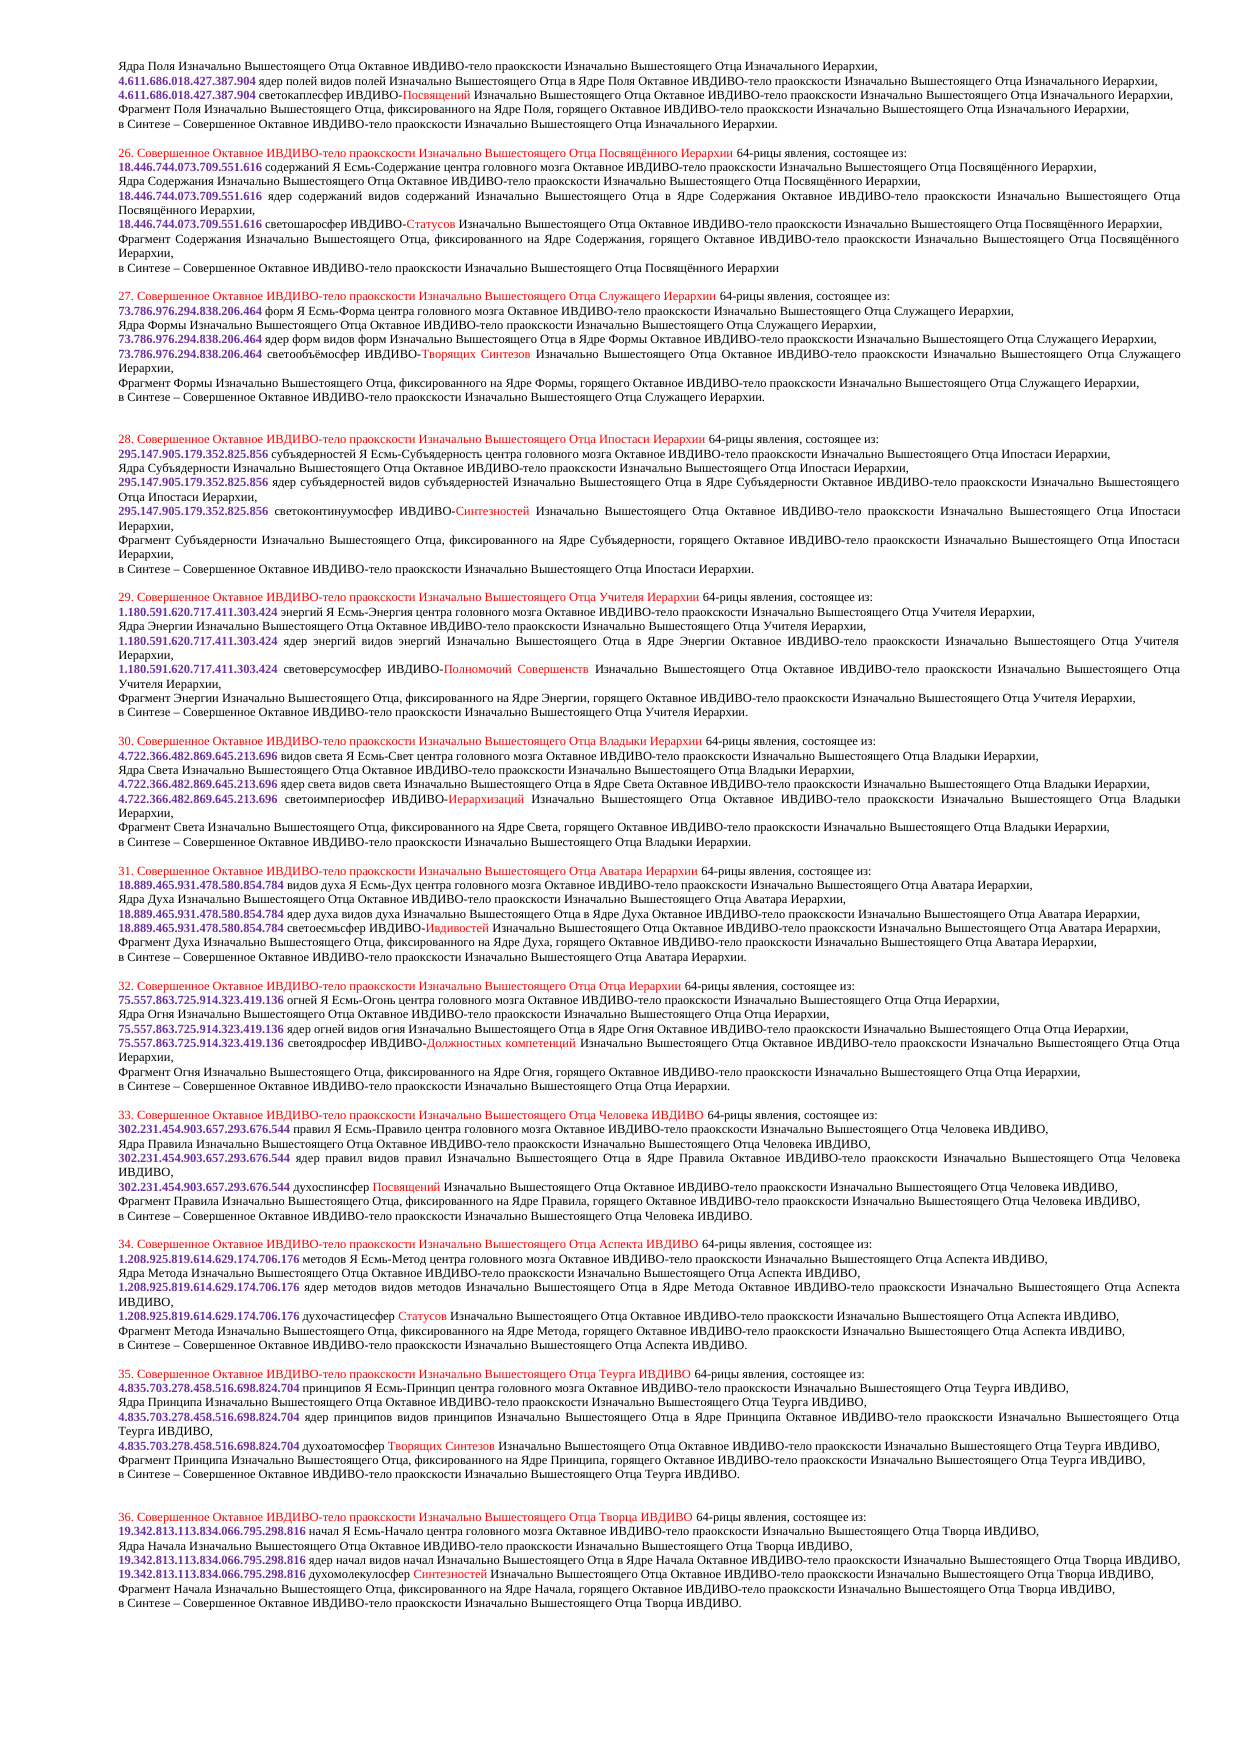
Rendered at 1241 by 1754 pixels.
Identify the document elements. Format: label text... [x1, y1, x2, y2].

text 75.557.863.725.914.323.419.136 ядер огней видов огня Изначально Вышестоящего Отца в Ядре Огня Октавное ИВДИВО-тело праокскости Изначально Вышестоящего Отца Отца Иерархии, [118, 1021, 1181, 1036]
text в Синтезе – Совершенное Октавное ИВДИВО-тело праокскости Изначально Вышестоящего Отца Аватара Иерархии. [118, 949, 1181, 964]
text 302.231.454.903.657.293.676.544 правил Я Есмь-Правило центра головного мозга Октавное ИВДИВО-тело праокскости Изначально Вышестоящего Отца Человека ИВДИВО, [118, 1122, 1181, 1136]
text в Синтезе – Совершенное Октавное ИВДИВО-тело праокскости Изначально Вышестоящего Отца Ипостаси Иерархии. [118, 561, 1181, 576]
text 4.722.366.482.869.645.213.696 светоимпериосфер ИВДИВО-Иерархизаций Изначально Вышестоящего Отца Октавное ИВДИВО-тело праокскости Изначально Вышестоящего Отца Владыки Иерархии, [118, 791, 1181, 820]
text в Синтезе – Совершенное Октавное ИВДИВО-тело праокскости Изначально Вышестоящего Отца Служащего Иерархии. [118, 390, 1181, 404]
text 28. Совершенное Октавное ИВДИВО-тело праокскости Изначально Вышестоящего Отца Ипостаси Иерархии 64-рицы явления, состоящее из: [118, 432, 1181, 446]
text 30. Совершенное Октавное ИВДИВО-тело праокскости Изначально Вышестоящего Отца Владыки Иерархии 64-рицы явления, состоящее из: [118, 734, 1181, 748]
text 18.889.465.931.478.580.854.784 светоесмьсфер ИВДИВО-Ивдивостей Изначально Вышестоящего Отца Октавное ИВДИВО-тело праокскости Изначально Вышестоящего Отца Аватара Иерархии, [118, 921, 1181, 935]
text Ядра Субъядерности Изначально Вышестоящего Отца Октавное ИВДИВО-тело праокскости Изначально Вышестоящего Отца Ипостаси Иерархии, [118, 461, 1181, 475]
text в Синтезе – Совершенное Октавное ИВДИВО-тело праокскости Изначально Вышестоящего Отца Творца ИВДИВО. [118, 1596, 1181, 1610]
text в Синтезе – Совершенное Октавное ИВДИВО-тело праокскости Изначально Вышестоящего Отца Аспекта ИВДИВО. [118, 1338, 1181, 1352]
text 31. Совершенное Октавное ИВДИВО-тело праокскости Изначально Вышестоящего Отца Аватара Иерархии 64-рицы явления, состоящее из: [118, 863, 1181, 878]
text Фрагмент Субъядерности Изначально Вышестоящего Отца, фиксированного на Ядре Субъядерности, горящего Октавное ИВДИВО-тело праокскости Изначально Вышестоящего Отца Ипостаси Иерархии, [118, 533, 1181, 561]
text 73.786.976.294.838.206.464 светообъёмосфер ИВДИВО-Творящих Синтезов Изначально Вышестоящего Отца Октавное ИВДИВО-тело праокскости Изначально Вышестоящего Отца Служащего Иерархии, [118, 347, 1181, 375]
text Ядра Начала Изначально Вышестоящего Отца Октавное ИВДИВО-тело праокскости Изначально Вышестоящего Отца Творца ИВДИВО, [118, 1538, 1181, 1553]
text 18.889.465.931.478.580.854.784 ядер духа видов духа Изначально Вышестоящего Отца в Ядре Духа Октавное ИВДИВО-тело праокскости Изначально Вышестоящего Отца Аватара Иерархии, [118, 906, 1181, 921]
text в Синтезе – Совершенное Октавное ИВДИВО-тело праокскости Изначально Вышестоящего Отца Человека ИВДИВО. [118, 1208, 1181, 1223]
text 295.147.905.179.352.825.856 светоконтинуумосфер ИВДИВО-Синтезностей Изначально Вышестоящего Отца Октавное ИВДИВО-тело праокскости Изначально Вышестоящего Отца Ипостаси Иерархии, [118, 504, 1181, 533]
text Фрагмент Духа Изначально Вышестоящего Отца, фиксированного на Ядре Духа, горящего Октавное ИВДИВО-тело праокскости Изначально Вышестоящего Отца Аватара Иерархии, [118, 935, 1181, 949]
text 1.180.591.620.717.411.303.424 ядер энергий видов энергий Изначально Вышестоящего Отца в Ядре Энергии Октавное ИВДИВО-тело праокскости Изначально Вышестоящего Отца Учителя Иерархии, [118, 633, 1181, 662]
text 33. Совершенное Октавное ИВДИВО-тело праокскости Изначально Вышестоящего Отца Человека ИВДИВО 64-рицы явления, состоящее из: [118, 1108, 1181, 1122]
text Ядра Энергии Изначально Вышестоящего Отца Октавное ИВДИВО-тело праокскости Изначально Вышестоящего Отца Учителя Иерархии, [118, 619, 1181, 633]
text 73.786.976.294.838.206.464 ядер форм видов форм Изначально Вышестоящего Отца в Ядре Формы Октавное ИВДИВО-тело праокскости Изначально Вышестоящего Отца Служащего Иерархии, [118, 332, 1181, 347]
text 295.147.905.179.352.825.856 субъядерностей Я Есмь-Субъядерность центра головного мозга Октавное ИВДИВО-тело праокскости Изначально Вышестоящего Отца Ипостаси Иерархии, [118, 446, 1181, 461]
text 26. Совершенное Октавное ИВДИВО-тело праокскости Изначально Вышестоящего Отца Посвящённого Иерархии 64-рицы явления, состоящее из: [118, 145, 1181, 160]
text Ядра Содержания Изначально Вышестоящего Отца Октавное ИВДИВО-тело праокскости Изначально Вышестоящего Отца Посвящённого Иерархии, [118, 174, 1181, 188]
text 295.147.905.179.352.825.856 ядер субъядерностей видов субъядерностей Изначально Вышестоящего Отца в Ядре Субъядерности Октавное ИВДИВО-тело праокскости Изначально Вышестоящего Отца Ипостаси Иерархии, [118, 475, 1181, 504]
text 4.835.703.278.458.516.698.824.704 духоатомосфер Творящих Синтезов Изначально Вышестоящего Отца Октавное ИВДИВО-тело праокскости Изначально Вышестоящего Отца Теурга ИВДИВО, [118, 1438, 1181, 1453]
text 19.342.813.113.834.066.795.298.816 ядер начал видов начал Изначально Вышестоящего Отца в Ядре Начала Октавное ИВДИВО-тело праокскости Изначально Вышестоящего Отца Творца ИВДИВО, [118, 1553, 1181, 1567]
text 19.342.813.113.834.066.795.298.816 духомолекулосфер Синтезностей Изначально Вышестоящего Отца Октавное ИВДИВО-тело праокскости Изначально Вышестоящего Отца Творца ИВДИВО, [118, 1567, 1181, 1581]
text Ядра Света Изначально Вышестоящего Отца Октавное ИВДИВО-тело праокскости Изначально Вышестоящего Отца Владыки Иерархии, [118, 763, 1181, 777]
text 36. Совершенное Октавное ИВДИВО-тело праокскости Изначально Вышестоящего Отца Творца ИВДИВО 64-рицы явления, состоящее из: [118, 1509, 1181, 1524]
text Фрагмент Содержания Изначально Вышестоящего Отца, фиксированного на Ядре Содержания, горящего Октавное ИВДИВО-тело праокскости Изначально Вышестоящего Отца Посвящённого Иерархии, [118, 232, 1181, 260]
text 27. Совершенное Октавное ИВДИВО-тело праокскости Изначально Вышестоящего Отца Служащего Иерархии 64-рицы явления, состоящее из: [118, 289, 1181, 303]
text в Синтезе – Совершенное Октавное ИВДИВО-тело праокскости Изначально Вышестоящего Отца Отца Иерархии. [118, 1079, 1181, 1093]
text Фрагмент Правила Изначально Вышестоящего Отца, фиксированного на Ядре Правила, горящего Октавное ИВДИВО-тело праокскости Изначально Вышестоящего Отца Человека ИВДИВО, [118, 1194, 1181, 1208]
text Фрагмент Принципа Изначально Вышестоящего Отца, фиксированного на Ядре Принципа, горящего Октавное ИВДИВО-тело праокскости Изначально Вышестоящего Отца Теурга ИВДИВО, [118, 1453, 1181, 1467]
text 4.611.686.018.427.387.904 ядер полей видов полей Изначально Вышестоящего Отца в Ядре Поля Октавное ИВДИВО-тело праокскости Изначально Вышестоящего Отца Изначального Иерархии, [118, 73, 1181, 88]
text Ядра Формы Изначально Вышестоящего Отца Октавное ИВДИВО-тело праокскости Изначально Вышестоящего Отца Служащего Иерархии, [118, 318, 1181, 332]
text 4.611.686.018.427.387.904 светокаплесфер ИВДИВО-Посвящений Изначально Вышестоящего Отца Октавное ИВДИВО-тело праокскости Изначально Вышестоящего Отца Изначального Иерархии, [118, 88, 1181, 102]
text 32. Совершенное Октавное ИВДИВО-тело праокскости Изначально Вышестоящего Отца Отца Иерархии 64-рицы явления, состоящее из: [118, 978, 1181, 993]
text 75.557.863.725.914.323.419.136 огней Я Есмь-Огонь центра головного мозга Октавное ИВДИВО-тело праокскости Изначально Вышестоящего Отца Отца Иерархии, [118, 993, 1181, 1007]
text 18.889.465.931.478.580.854.784 видов духа Я Есмь-Дух центра головного мозга Октавное ИВДИВО-тело праокскости Изначально Вышестоящего Отца Аватара Иерархии, [118, 878, 1181, 892]
text в Синтезе – Совершенное Октавное ИВДИВО-тело праокскости Изначально Вышестоящего Отца Изначального Иерархии. [118, 117, 1181, 131]
text в Синтезе – Совершенное Октавное ИВДИВО-тело праокскости Изначально Вышестоящего Отца Учителя Иерархии. [118, 705, 1181, 719]
text 29. Совершенное Октавное ИВДИВО-тело праокскости Изначально Вышестоящего Отца Учителя Иерархии 64-рицы явления, состоящее из: [118, 590, 1181, 604]
text Ядра Метода Изначально Вышестоящего Отца Октавное ИВДИВО-тело праокскости Изначально Вышестоящего Отца Аспекта ИВДИВО, [118, 1266, 1181, 1280]
text Ядра Огня Изначально Вышестоящего Отца Октавное ИВДИВО-тело праокскости Изначально Вышестоящего Отца Отца Иерархии, [118, 1007, 1181, 1021]
text 75.557.863.725.914.323.419.136 светоядросфер ИВДИВО-Должностных компетенций Изначально Вышестоящего Отца Октавное ИВДИВО-тело праокскости Изначально Вышестоящего Отца Отца Иерархии, [118, 1036, 1181, 1064]
text Ядра Духа Изначально Вышестоящего Отца Октавное ИВДИВО-тело праокскости Изначально Вышестоящего Отца Аватара Иерархии, [118, 892, 1181, 906]
text 1.208.925.819.614.629.174.706.176 методов Я Есмь-Метод центра головного мозга Октавное ИВДИВО-тело праокскости Изначально Вышестоящего Отца Аспекта ИВДИВО, [118, 1251, 1181, 1266]
text 1.180.591.620.717.411.303.424 энергий Я Есмь-Энергия центра головного мозга Октавное ИВДИВО-тело праокскости Изначально Вышестоящего Отца Учителя Иерархии, [118, 604, 1181, 619]
text 1.180.591.620.717.411.303.424 световерсумосфер ИВДИВО-Полномочий Совершенств Изначально Вышестоящего Отца Октавное ИВДИВО-тело праокскости Изначально Вышестоящего Отца Учителя Иерархии, [118, 662, 1181, 691]
text Ядра Принципа Изначально Вышестоящего Отца Октавное ИВДИВО-тело праокскости Изначально Вышестоящего Отца Теурга ИВДИВО, [118, 1395, 1181, 1409]
text Ядра Поля Изначально Вышестоящего Отца Октавное ИВДИВО-тело праокскости Изначально Вышестоящего Отца Изначального Иерархии, [118, 59, 1181, 73]
text 73.786.976.294.838.206.464 форм Я Есмь-Форма центра головного мозга Октавное ИВДИВО-тело праокскости Изначально Вышестоящего Отца Служащего Иерархии, [118, 303, 1181, 318]
text 18.446.744.073.709.551.616 светошаросфер ИВДИВО-Статусов Изначально Вышестоящего Отца Октавное ИВДИВО-тело праокскости Изначально Вышестоящего Отца Посвящённого Иерархии, [118, 217, 1181, 232]
text 35. Совершенное Октавное ИВДИВО-тело праокскости Изначально Вышестоящего Отца Теурга ИВДИВО 64-рицы явления, состоящее из: [118, 1366, 1181, 1381]
text в Синтезе – Совершенное Октавное ИВДИВО-тело праокскости Изначально Вышестоящего Отца Посвящённого Иерархии [118, 260, 1181, 275]
text Фрагмент Света Изначально Вышестоящего Отца, фиксированного на Ядре Света, горящего Октавное ИВДИВО-тело праокскости Изначально Вышестоящего Отца Владыки Иерархии, [118, 820, 1181, 834]
text Фрагмент Начала Изначально Вышестоящего Отца, фиксированного на Ядре Начала, горящего Октавное ИВДИВО-тело праокскости Изначально Вышестоящего Отца Творца ИВДИВО, [118, 1581, 1181, 1596]
text 18.446.744.073.709.551.616 ядер содержаний видов содержаний Изначально Вышестоящего Отца в Ядре Содержания Октавное ИВДИВО-тело праокскости Изначально Вышестоящего Отца Посвящённого Иерархии, [118, 188, 1181, 217]
text Фрагмент Огня Изначально Вышестоящего Отца, фиксированного на Ядре Огня, горящего Октавное ИВДИВО-тело праокскости Изначально Вышестоящего Отца Отца Иерархии, [118, 1064, 1181, 1079]
text Фрагмент Энергии Изначально Вышестоящего Отца, фиксированного на Ядре Энергии, горящего Октавное ИВДИВО-тело праокскости Изначально Вышестоящего Отца Учителя Иерархии, [118, 691, 1181, 705]
text 19.342.813.113.834.066.795.298.816 начал Я Есмь-Начало центра головного мозга Октавное ИВДИВО-тело праокскости Изначально Вышестоящего Отца Творца ИВДИВО, [118, 1524, 1181, 1538]
text 302.231.454.903.657.293.676.544 ядер правил видов правил Изначально Вышестоящего Отца в Ядре Правила Октавное ИВДИВО-тело праокскости Изначально Вышестоящего Отца Человека ИВДИВО, [118, 1151, 1181, 1179]
text 4.835.703.278.458.516.698.824.704 ядер принципов видов принципов Изначально Вышестоящего Отца в Ядре Принципа Октавное ИВДИВО-тело праокскости Изначально Вышестоящего Отца Теурга ИВДИВО, [118, 1409, 1181, 1438]
text 1.208.925.819.614.629.174.706.176 ядер методов видов методов Изначально Вышестоящего Отца в Ядре Метода Октавное ИВДИВО-тело праокскости Изначально Вышестоящего Отца Аспекта ИВДИВО, [118, 1280, 1181, 1309]
text 4.722.366.482.869.645.213.696 ядер света видов света Изначально Вышестоящего Отца в Ядре Света Октавное ИВДИВО-тело праокскости Изначально Вышестоящего Отца Владыки Иерархии, [118, 777, 1181, 791]
text в Синтезе – Совершенное Октавное ИВДИВО-тело праокскости Изначально Вышестоящего Отца Владыки Иерархии. [118, 834, 1181, 849]
text Фрагмент Формы Изначально Вышестоящего Отца, фиксированного на Ядре Формы, горящего Октавное ИВДИВО-тело праокскости Изначально Вышестоящего Отца Служащего Иерархии, [118, 375, 1181, 390]
text 18.446.744.073.709.551.616 содержаний Я Есмь-Содержание центра головного мозга Октавное ИВДИВО-тело праокскости Изначально Вышестоящего Отца Посвящённого Иерархии, [118, 160, 1181, 174]
text Фрагмент Поля Изначально Вышестоящего Отца, фиксированного на Ядре Поля, горящего Октавное ИВДИВО-тело праокскости Изначально Вышестоящего Отца Изначального Иерархии, [118, 102, 1181, 117]
text 34. Совершенное Октавное ИВДИВО-тело праокскости Изначально Вышестоящего Отца Аспекта ИВДИВО 64-рицы явления, состоящее из: [118, 1237, 1181, 1251]
text Ядра Правила Изначально Вышестоящего Отца Октавное ИВДИВО-тело праокскости Изначально Вышестоящего Отца Человека ИВДИВО, [118, 1136, 1181, 1151]
text в Синтезе – Совершенное Октавное ИВДИВО-тело праокскости Изначально Вышестоящего Отца Теурга ИВДИВО. [118, 1467, 1181, 1481]
text Фрагмент Метода Изначально Вышестоящего Отца, фиксированного на Ядре Метода, горящего Октавное ИВДИВО-тело праокскости Изначально Вышестоящего Отца Аспекта ИВДИВО, [118, 1323, 1181, 1338]
text 4.835.703.278.458.516.698.824.704 принципов Я Есмь-Принцип центра головного мозга Октавное ИВДИВО-тело праокскости Изначально Вышестоящего Отца Теурга ИВДИВО, [118, 1381, 1181, 1395]
text 302.231.454.903.657.293.676.544 духоспинсфер Посвящений Изначально Вышестоящего Отца Октавное ИВДИВО-тело праокскости Изначально Вышестоящего Отца Человека ИВДИВО, [118, 1179, 1181, 1194]
text 4.722.366.482.869.645.213.696 видов света Я Есмь-Свет центра головного мозга Октавное ИВДИВО-тело праокскости Изначально Вышестоящего Отца Владыки Иерархии, [118, 748, 1181, 763]
text 1.208.925.819.614.629.174.706.176 духочастицесфер Статусов Изначально Вышестоящего Отца Октавное ИВДИВО-тело праокскости Изначально Вышестоящего Отца Аспекта ИВДИВО, [118, 1309, 1181, 1323]
